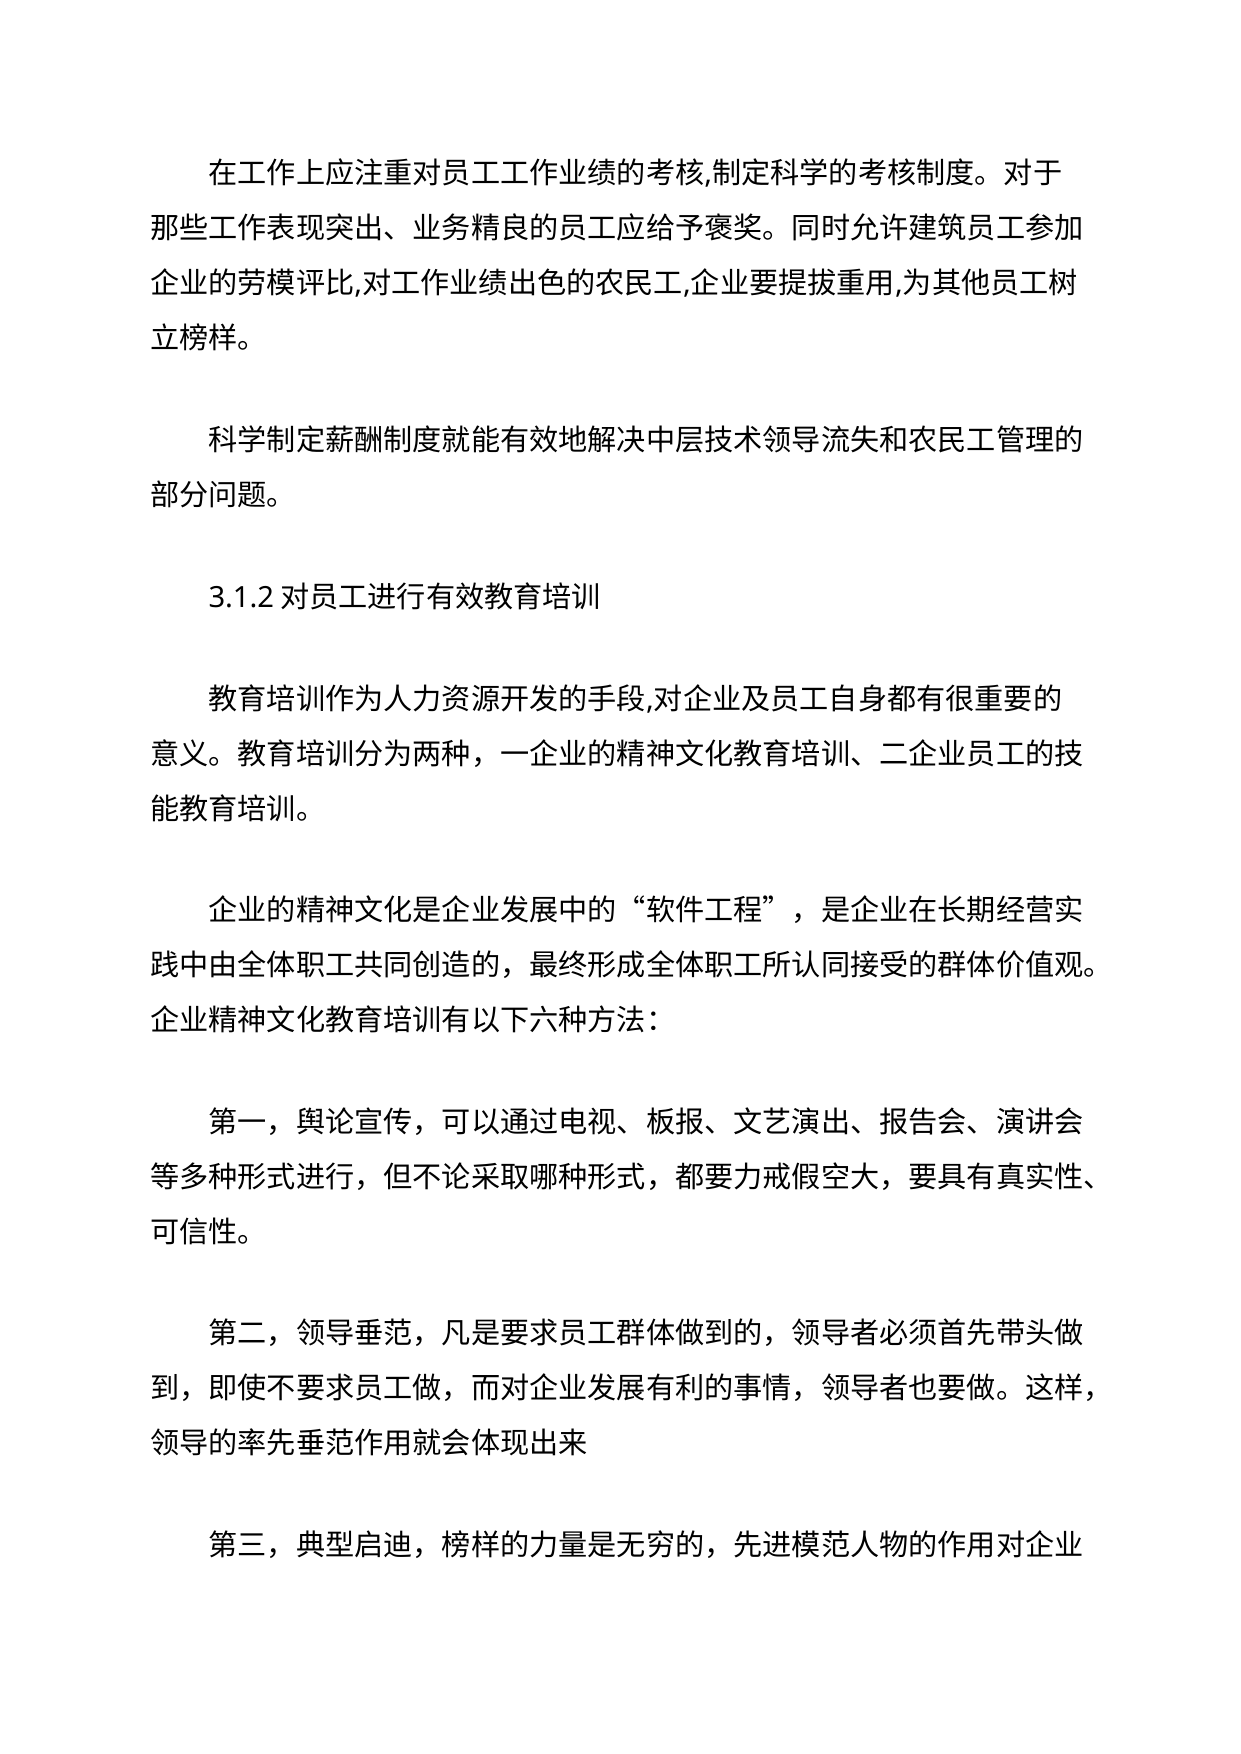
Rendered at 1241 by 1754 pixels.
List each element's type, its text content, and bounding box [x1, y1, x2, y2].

text 第一，舆论宣传，可以通过电视、板报、文艺演出、报告会、演讲会等多种形式进行，但不论采取哪种形式，都要力戒假空大，要具有真实性、可信性。 [150, 1098, 1090, 1251]
text 3.1.2对员工进行有效教育培训 [150, 573, 1090, 616]
text 科学制定薪酬制度就能有效地解决中层技术领导流失和农民工管理的部分问题。 [150, 417, 1090, 514]
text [150, 1522, 1090, 1564]
text 在工作上应注重对员工工作业绩的考核,制定科学的考核制度。对于那些工作表现突出、业务精良的员工应给予褒奖。同时允许建筑员工参加企业的劳模评比,对工作业绩出色的农民工,企业要提拔重用,为其他员工树立榜样。 [150, 150, 1090, 357]
text 企业的精神文化是企业发展中的“软件工程”，是企业在长期经营实践中由全体职工共同创造的，最终形成全体职工所认同接受的群体价值观。企业精神文化教育培训有以下六种方法： [150, 887, 1090, 1039]
text 教育培训作为人力资源开发的手段,对企业及员工自身都有很重要的意义。教育培训分为两种，一企业的精神文化教育培训、二企业员工的技能教育培训。 [150, 675, 1090, 827]
text 第二，领导垂范，凡是要求员工群体做到的，领导者必须首先带头做到，即使不要求员工做，而对企业发展有利的事情，领导者也要做。这样，领导的率先垂范作用就会体现出来 [150, 1310, 1090, 1462]
